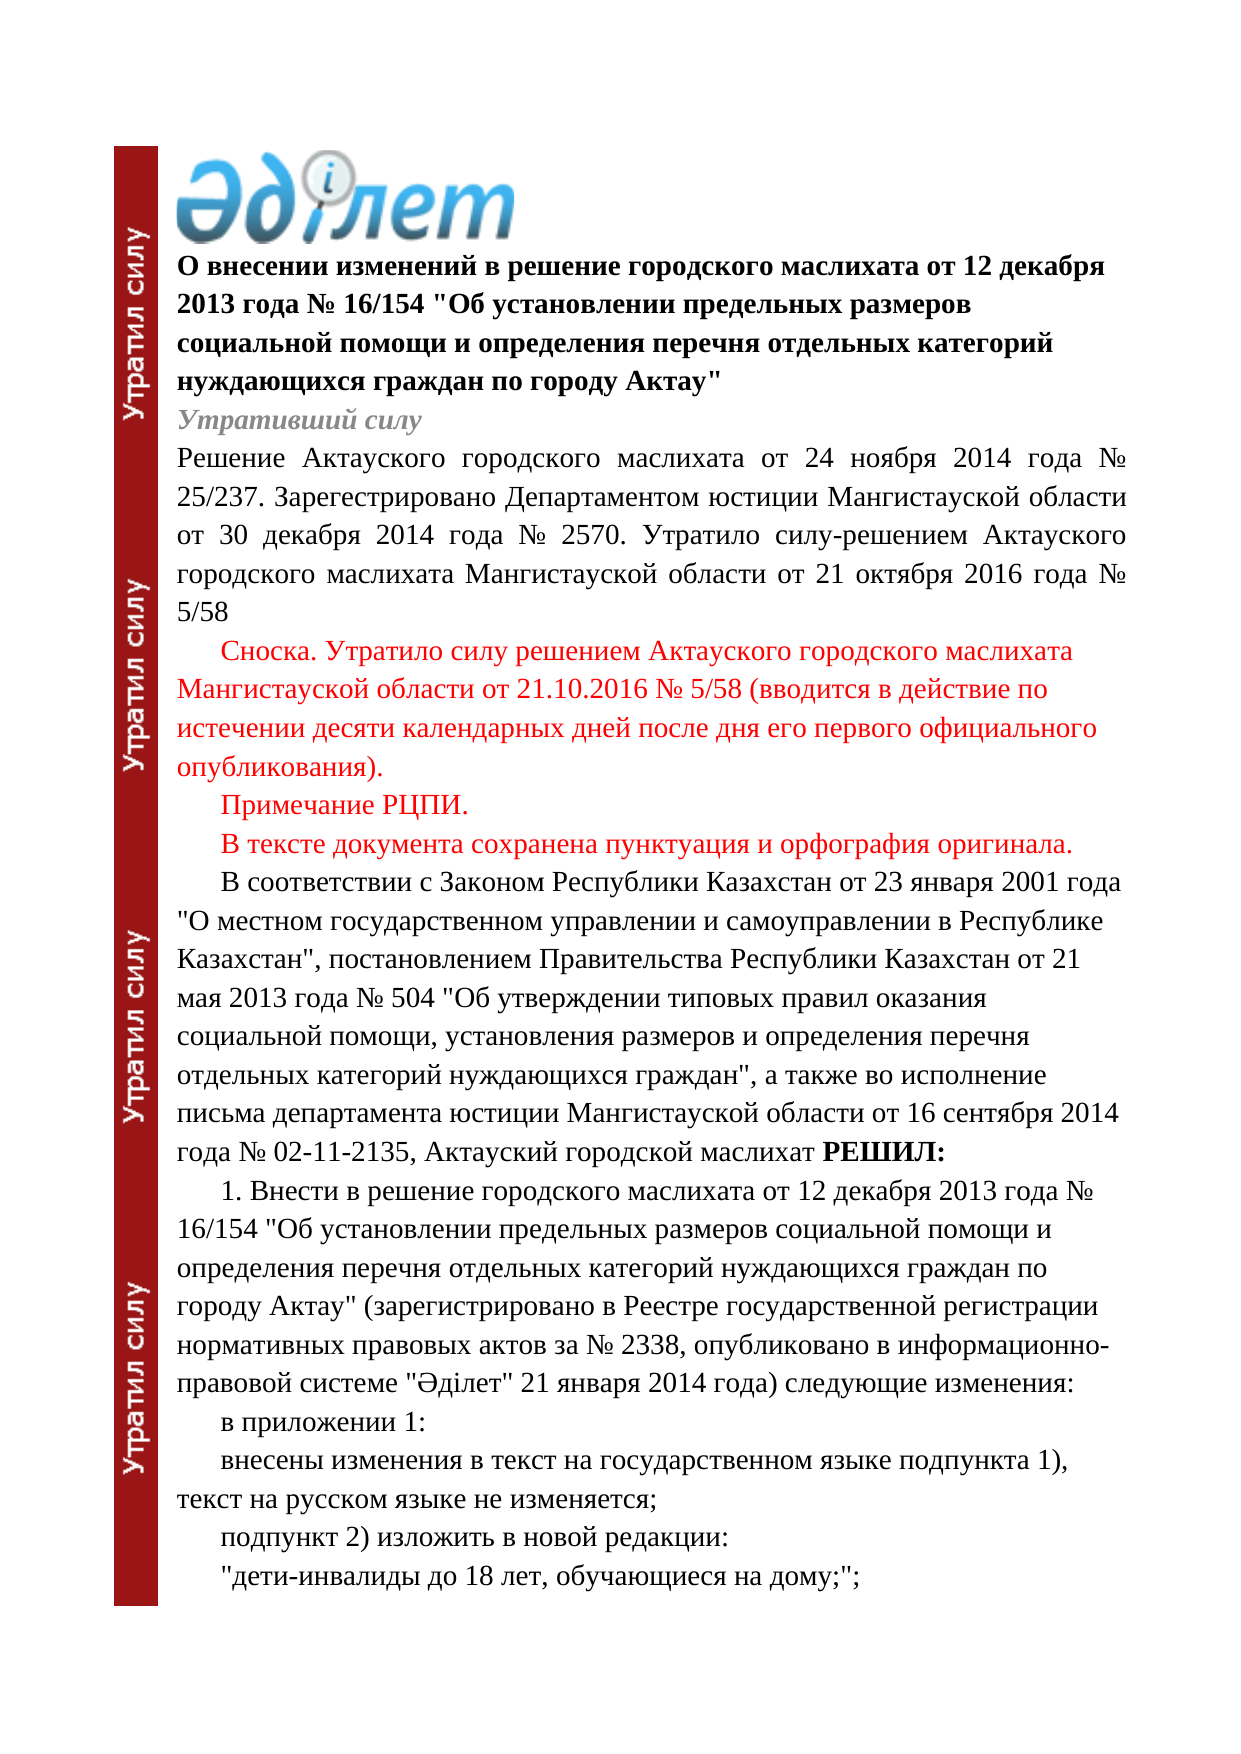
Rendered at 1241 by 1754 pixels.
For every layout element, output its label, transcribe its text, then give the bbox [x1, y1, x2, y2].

picture [176, 150, 515, 244]
picture [114, 397, 158, 402]
picture [114, 146, 158, 248]
picture [114, 435, 158, 440]
text Утративший силу [112, 402, 1128, 435]
text Решение Актауского городского маслихата от 24 ноября 2014 года № 25/237. Зарегестрировано Департаментом юстиции Мангистауской области от 30 декабря 2014 года № 2570. Утратило силу-решением Актауского городского маслихата Мангистауской области от 21 октября 2016 года № 5/58 [112, 440, 1128, 628]
text О внесении изменений в решение городского маслихата от 12 декабря 2013 года № 16/154 "Об установлении предельных размеров социальной помощи и определения перечня отдельных категорий нуждающихся граждан по городу Актау" [112, 248, 1128, 397]
picture [114, 628, 158, 633]
picture [114, 1592, 158, 1606]
